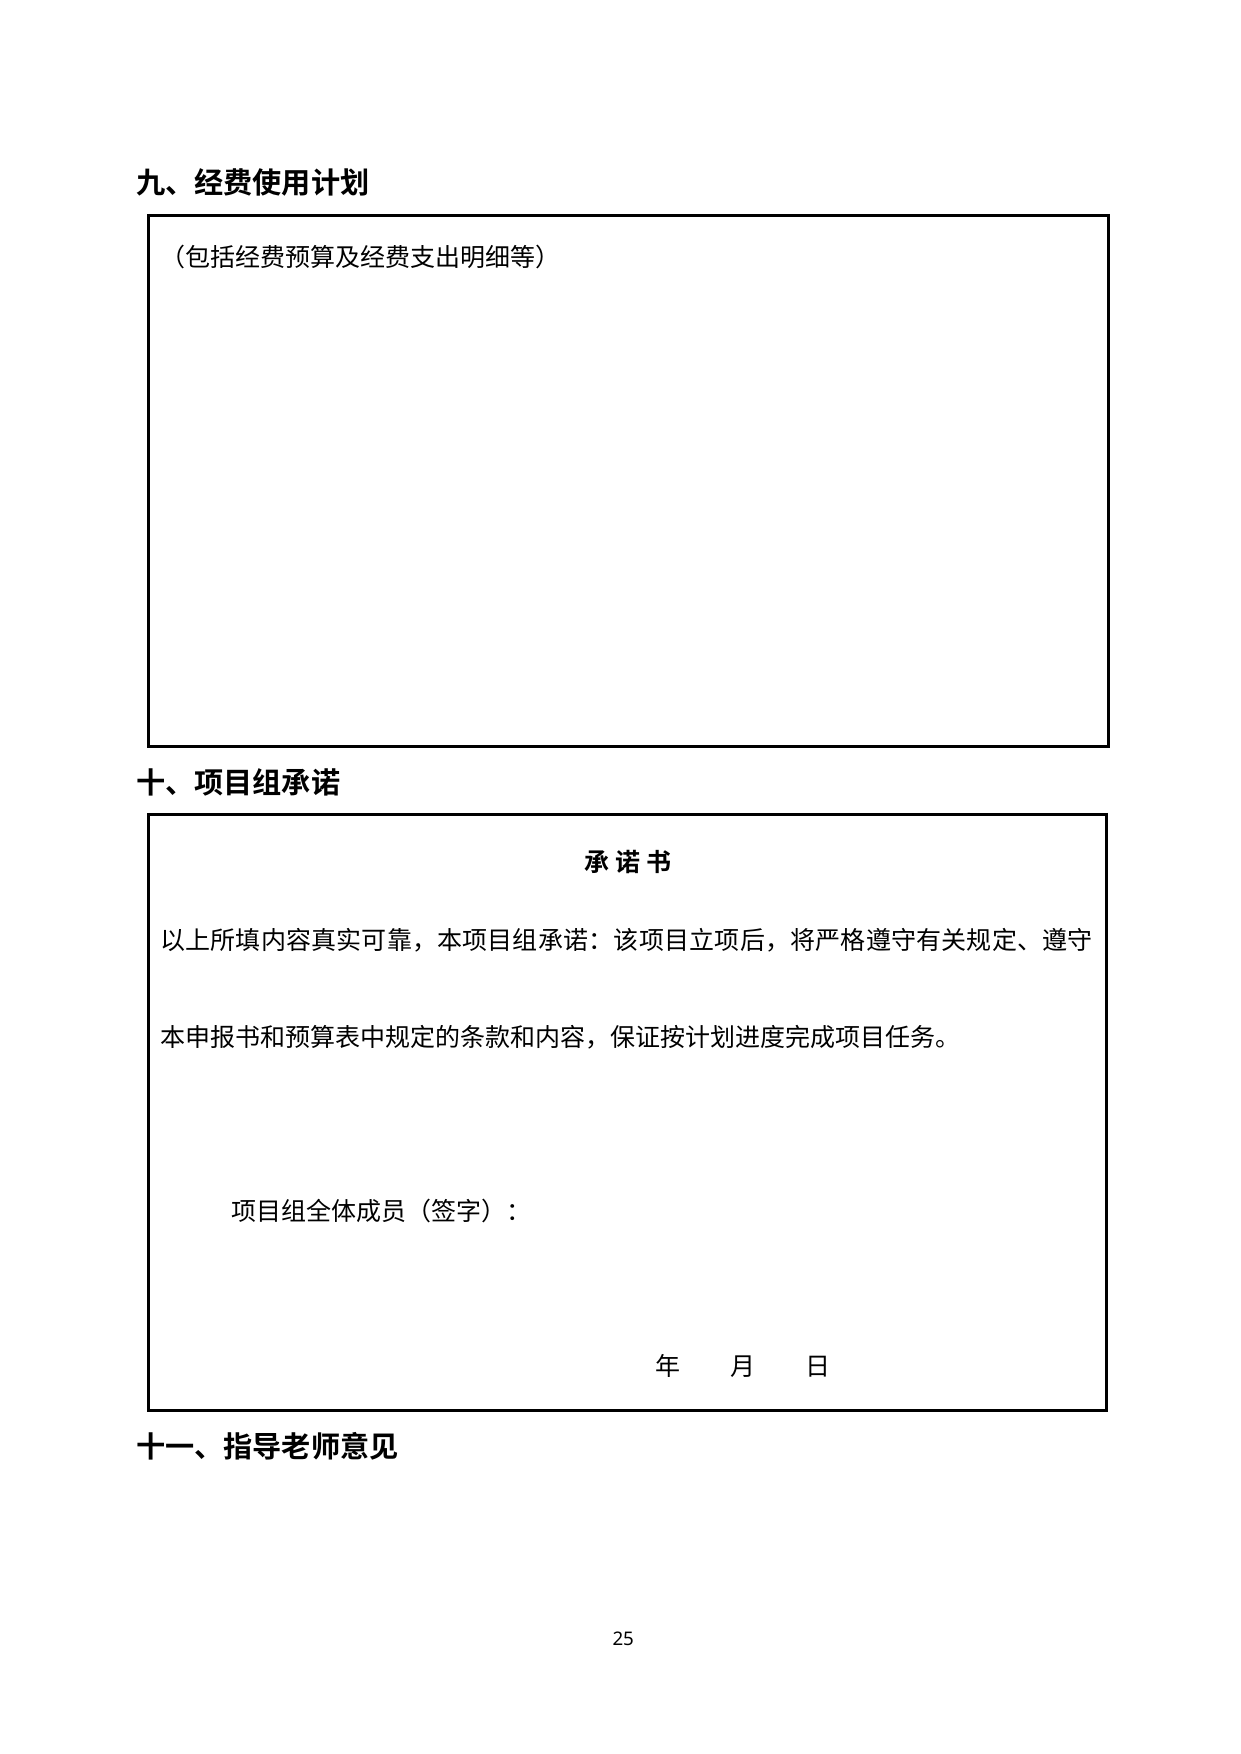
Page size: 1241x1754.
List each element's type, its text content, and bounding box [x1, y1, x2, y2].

text 九、经费使用计划 [136, 149, 1151, 214]
table_header （包括经费预算及经费支出明细等） [150, 217, 1107, 745]
text 十、项目组承诺 [136, 748, 1151, 813]
text 十一、指导老师意见 [136, 1412, 1151, 1477]
table_header 承 诺 书 以上所填内容真实可靠，本项目组承诺：该项目立项后，将严格遵守有关规定、遵守本申报书和预算表中规定的条款和内容，保证按计划进度完成项目任务。 项目组全体成员（签字）： 年 月 日 [150, 816, 1105, 1409]
